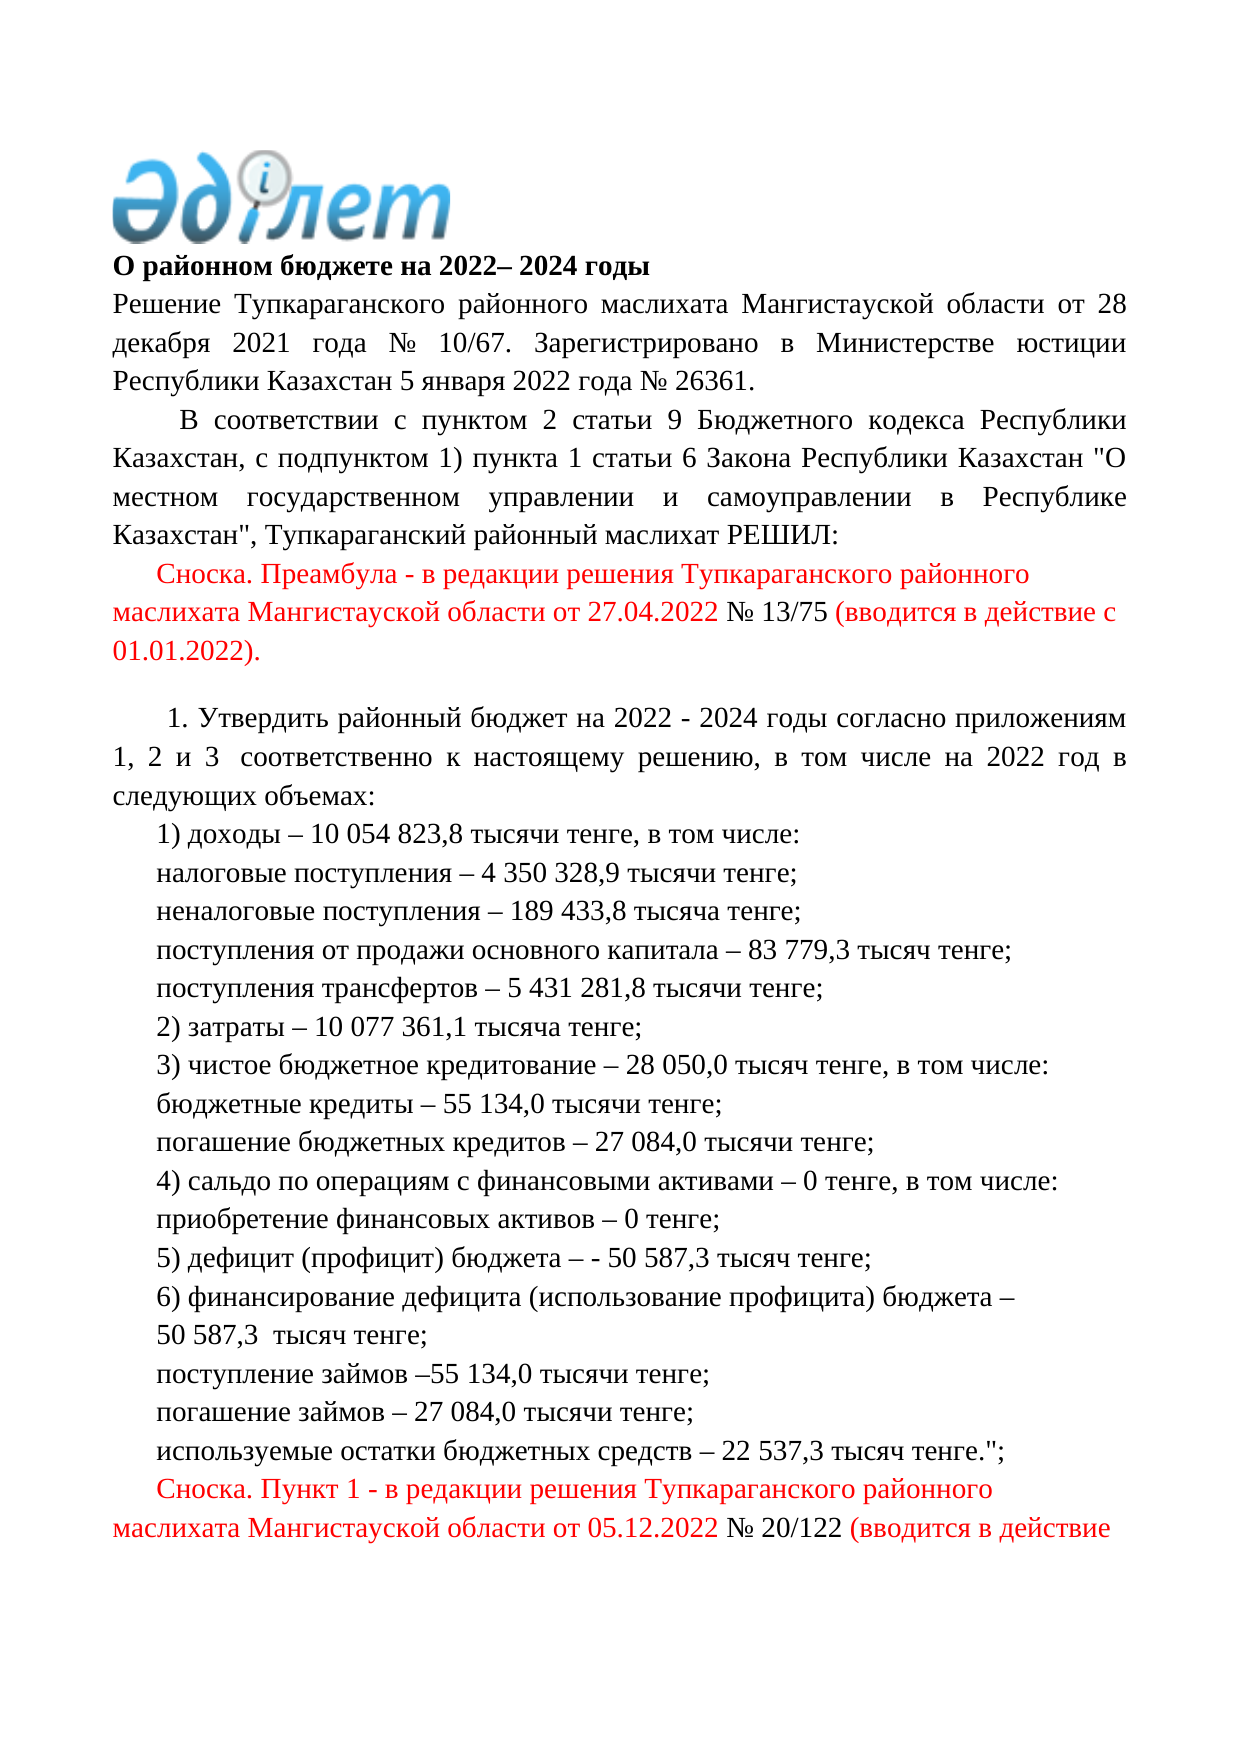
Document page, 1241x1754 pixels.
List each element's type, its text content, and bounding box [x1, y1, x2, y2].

text 2) затраты – 10 077 361,1 тысяча тенге; [112, 1009, 1128, 1042]
text приобретение финансовых активов – 0 тенге; [112, 1202, 1128, 1235]
text 5) дефицит (профицит) бюджета – - 50 587,3 тысяч тенге; [112, 1240, 1128, 1274]
text погашение займов – 27 084,0 тысячи тенге; [112, 1394, 1128, 1428]
text поступления трансфертов – 5 431 281,8 тысячи тенге; [112, 970, 1128, 1004]
text Сноска. Преамбула - в редакции решения Тупкараганского районного маслихата Мангистауской области от 27.04.2022 № 13/75 (вводится в действие с 01.01.2022). [112, 556, 1128, 697]
text 50 587,3 тысяч тенге; [112, 1317, 1128, 1351]
text используемые остатки бюджетных средств – 22 537,3 тысяч тенге."; [112, 1433, 1128, 1466]
text 4) сальдо по операциям с финансовыми активами – 0 тенге, в том числе: [112, 1163, 1128, 1197]
text Решение Тупкараганского районного маслихата Мангистауской области от 28 декабря 2021 года № 10/67. Зарегистрировано в Министерстве юстиции Республики Казахстан 5 января 2022 года № 26361. [112, 286, 1128, 397]
picture [112, 150, 451, 244]
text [112, 1471, 1128, 1543]
text 6) финансирование дефицита (использование профицита) бюджета – [112, 1279, 1128, 1312]
text О районном бюджете на 2022– 2024 годы [112, 248, 1128, 281]
text погашение бюджетных кредитов – 27 084,0 тысячи тенге; [112, 1124, 1128, 1158]
text 1. Утвердить районный бюджет на 2022 - 2024 годы согласно приложениям 1, 2 и 3 соответственно к настоящему решению, в том числе на 2022 год в следующих объемах: [112, 701, 1128, 811]
text неналоговые поступления – 189 433,8 тысяча тенге; [112, 893, 1128, 927]
text 3) чистое бюджетное кредитование – 28 050,0 тысяч тенге, в том числе: [112, 1047, 1128, 1081]
text налоговые поступления – 4 350 328,9 тысячи тенге; [112, 855, 1128, 888]
text поступление займов –55 134,0 тысячи тенге; [112, 1356, 1128, 1389]
text бюджетные кредиты – 55 134,0 тысячи тенге; [112, 1086, 1128, 1119]
text поступления от продажи основного капитала – 83 779,3 тысяч тенге; [112, 932, 1128, 965]
text 1) доходы – 10 054 823,8 тысячи тенге, в том числе: [112, 816, 1128, 850]
text В соответствии с пунктом 2 статьи 9 Бюджетного кодекса Республики Казахстан, с подпунктом 1) пункта 1 статьи 6 Закона Республики Казахстан "О местном государственном управлении и самоуправлении в Республике Казахстан", Тупкараганский районный маслихат РЕШИЛ: [112, 402, 1128, 551]
